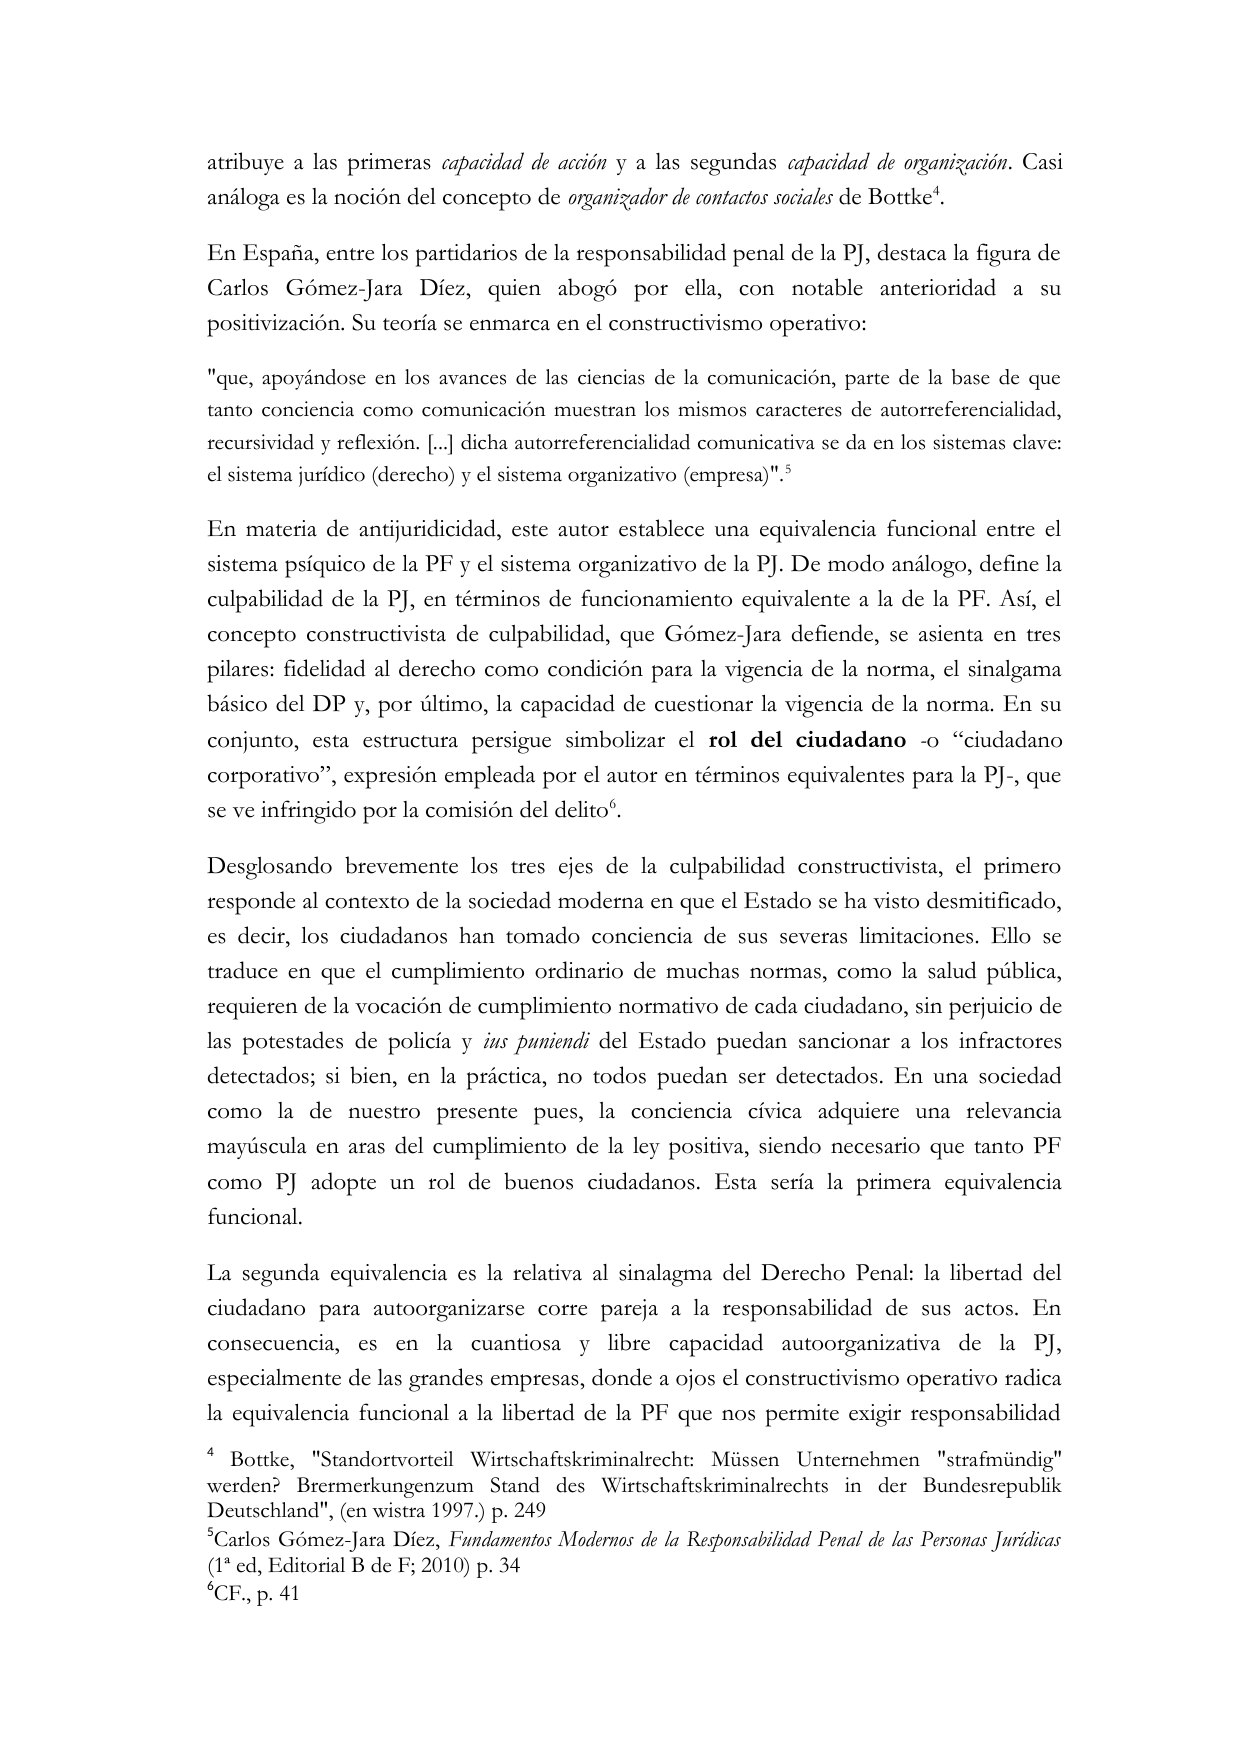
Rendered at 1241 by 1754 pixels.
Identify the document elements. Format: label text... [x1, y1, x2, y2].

text Desglosando brevemente los tres ejes de la culpabilidad constructivista, el primero responde al contexto de la sociedad moderna en que el Estado se ha visto desmitificado, es decir, los ciudadanos han tomado conciencia de sus severas limitaciones. Ello se traduce en que el cumplimiento ordinario de muchas normas, como la salud pública, requieren de la vocación de cumplimiento normativo de cada ciudadano, sin perjuicio de las potestades de policía y ius puniendi del Estado puedan sancionar a los infractores detectados; si bien, en la práctica, no todos puedan ser detectados. En una sociedad como la de nuestro presente pues, la conciencia cívica adquiere una relevancia mayúscula en aras del cumplimiento de la ley positiva, siendo necesario que tanto PF como PJ adopte un rol de buenos ciudadanos. Esta sería la primera equivalencia funcional. [207, 852, 1063, 1231]
text En materia de antijuridicidad, este autor establece una equivalencia funcional entre el sistema psíquico de la PF y el sistema organizativo de la PJ. De modo análogo, define la culpabilidad de la PJ, en términos de funcionamiento equivalente a la de la PF. Así, el concepto constructivista de culpabilidad, que Gómez-Jara defiende, se asienta en tres pilares: fidelidad al derecho como condición para la vigencia de la norma, el sinalgama básico del DP y, por último, la capacidad de cuestionar la vigencia de la norma. En su conjunto, esta estructura persigue simbolizar el rol del ciudadano -o “ciudadano corporativo”, expresión empleada por el autor en términos equivalentes para la PJ-, que se ve infringido por la comisión del delito. [207, 515, 1063, 824]
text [207, 148, 1063, 211]
text "que, apoyándose en los avances de las ciencias de la comunicación, parte de la base de que tanto conciencia como comunicación muestran los mismos caracteres de autorreferencialidad, recursividad y reflexión. [...] dicha autorreferencialidad comunicativa se da en los sistemas clave: el sistema jurídico (derecho) y el sistema organizativo (empresa)". [207, 365, 1063, 487]
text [207, 1258, 1063, 1427]
text En España, entre los partidarios de la responsabilidad penal de la PJ, destaca la figura de Carlos Gómez-Jara Díez, quien abogó por ella, con notable anterioridad a su positivización. Su teoría se enmarca en el constructivismo operativo: [207, 239, 1063, 337]
